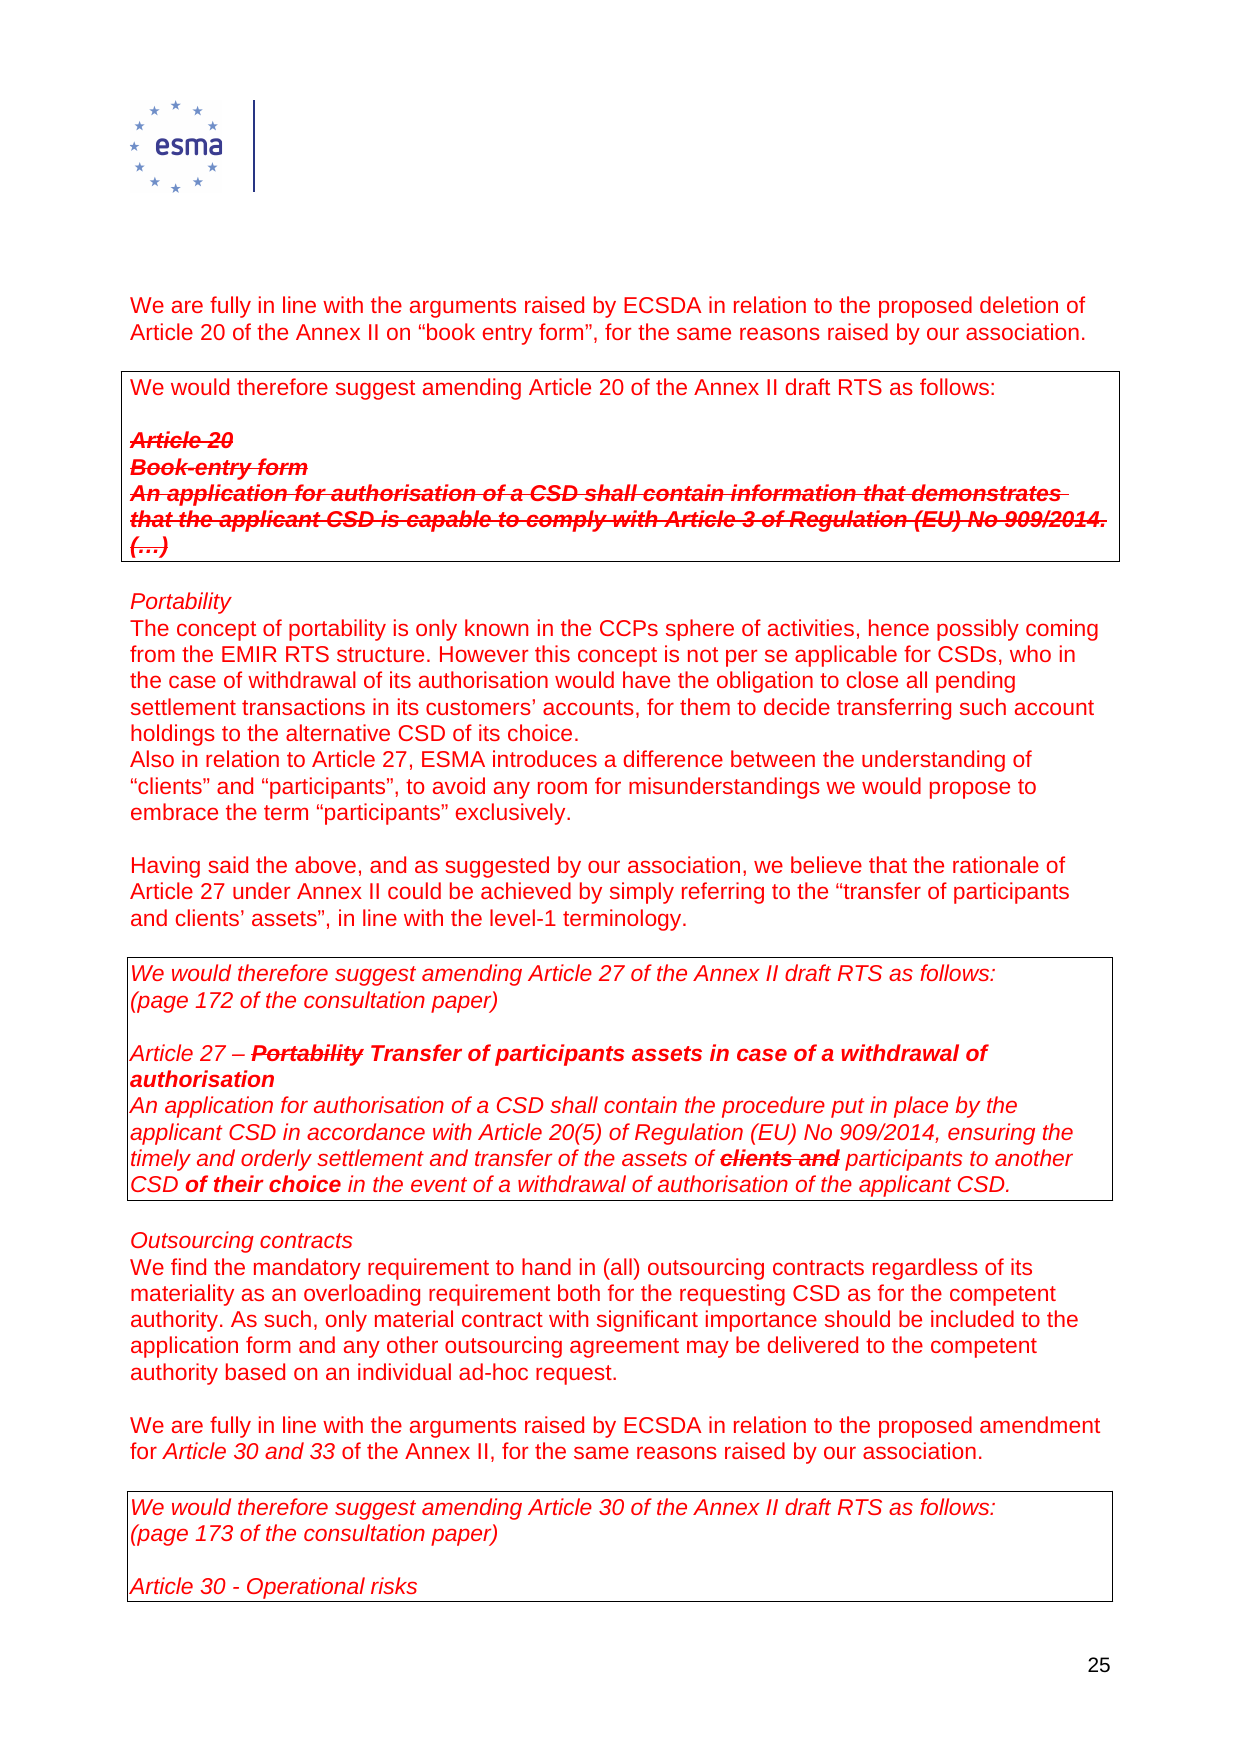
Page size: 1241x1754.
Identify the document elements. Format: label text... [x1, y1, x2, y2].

text We are fully in line with the arguments raised by ECSDA in relation to the proposed deletion of Article 20 of the Annex II on “book entry form”, for the same reasons raised by our association. [130, 292, 1110, 345]
text The concept of portability is only known in the CCPs sphere of activities, hence possibly coming from the EMIR RTS structure. However this concept is not per se applicable for CSDs, who in the case of withdrawal of its authorisation would have the obligation to close all pending settlement transactions in its customers’ accounts, for them to decide transferring such account holdings to the alternative CSD of its choice. [130, 615, 1110, 746]
text Article 27 – Portability Transfer of participants assets in case of a withdrawal of authorisation [130, 1039, 1110, 1089]
text Article 30 - Operational risks [128, 1570, 1112, 1601]
text Also in relation to Article 27, ESMA introduces a difference between the understanding of “clients” and “participants”, to avoid any room for misunderstandings we would propose to embrace the term “participants” exclusively. [130, 746, 1110, 826]
text Portability [130, 588, 1110, 615]
text Outsourcing contracts [130, 1227, 1110, 1253]
text We would therefore suggest amending Article 20 of the Annex II draft RTS as follows: [122, 372, 1119, 401]
text We would therefore suggest amending Article 30 of the Annex II draft RTS as follows: [128, 1492, 1112, 1520]
text An application for authorisation of a CSD shall contain information that demonstrates that the applicant CSD is capable to comply with Article 3 of Regulation (EU) No 909/2014. (…) [122, 477, 1119, 561]
text We find the mandatory requirement to hand in (all) outsourcing contracts regardless of its materiality as an overloading requirement both for the requesting CSD as for the competent authority. As such, only material contract with significant importance should be included to the application form and any other outsourcing agreement may be delivered to the competent authority based on an individual ad-hoc request. [130, 1253, 1110, 1385]
picture [129, 100, 223, 193]
text (page 173 of the consultation paper) [130, 1520, 1110, 1546]
text An application for authorisation of a CSD shall contain the procedure put in place by the applicant CSD in accordance with Article 20(5) of Regulation (EU) No 909/2014, ensuring the timely and orderly settlement and transfer of the assets of clients and participants to another CSD of their choice in the event of a withdrawal of authorisation of the applicant CSD. [128, 1089, 1112, 1200]
text Having said the above, and as suggested by our association, we believe that the rationale of Article 27 under Annex II could be achieved by simply referring to the “transfer of participants and clients’ assets”, in line with the level-1 terminology. [130, 852, 1110, 931]
text We would therefore suggest amending Article 27 of the Annex II draft RTS as follows: [128, 958, 1112, 987]
text We are fully in line with the arguments raised by ECSDA in relation to the proposed amendment for Article 30 and 33 of the Annex II, for the same reasons raised by our association. [130, 1412, 1110, 1464]
text Article 20 [130, 427, 1110, 453]
text (page 172 of the consultation paper) [130, 987, 1110, 1013]
text Book-entry form [130, 453, 1110, 477]
